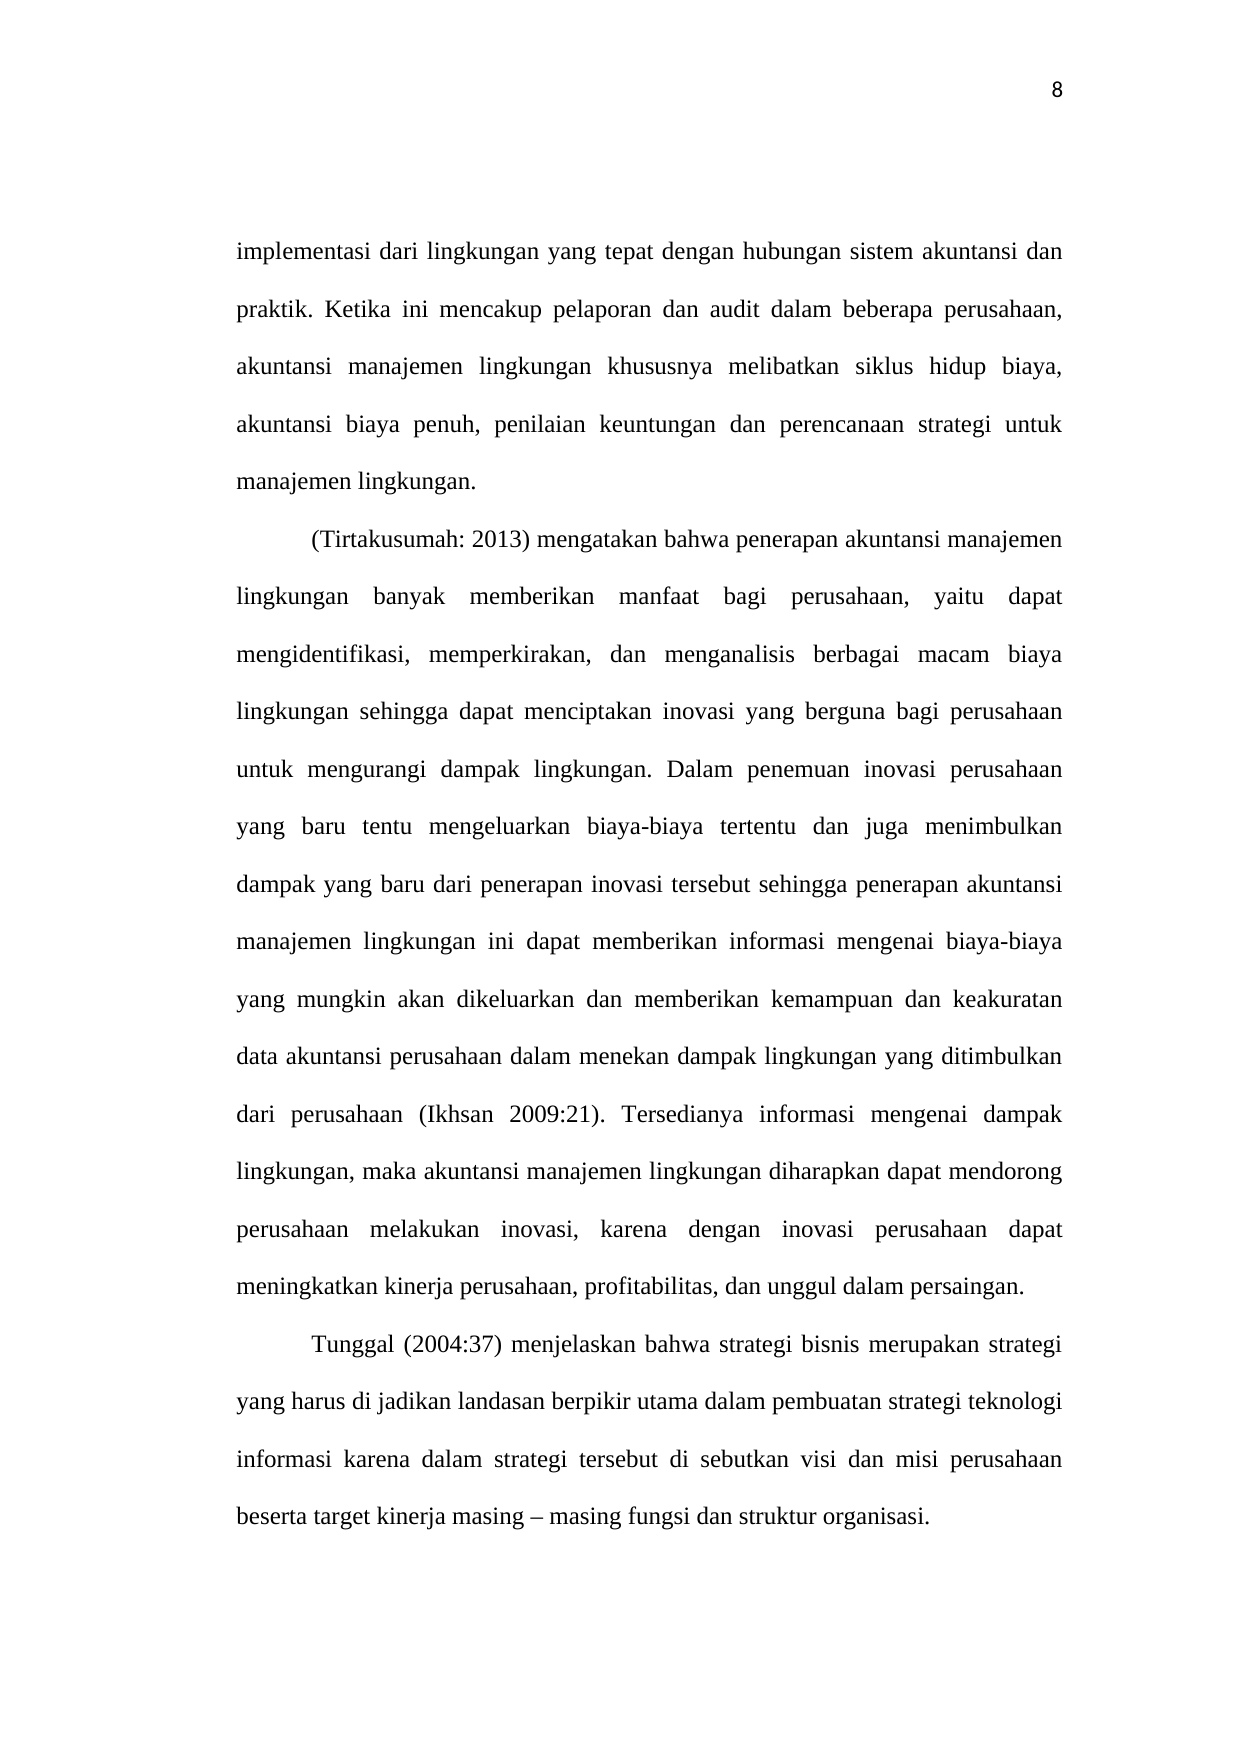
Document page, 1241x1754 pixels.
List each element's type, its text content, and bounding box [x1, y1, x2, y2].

text (Tirtakusumah: 2013) mengatakan bahwa penerapan akuntansi manajemen lingkungan banyak memberikan manfaat bagi perusahaan, yaitu dapat mengidentifikasi, memperkirakan, dan menganalisis berbagai macam biaya lingkungan sehingga dapat menciptakan inovasi yang berguna bagi perusahaan untuk mengurangi dampak lingkungan. Dalam penemuan inovasi perusahaan yang baru tentu mengeluarkan biaya-biaya tertentu dan juga menimbulkan dampak yang baru dari penerapan inovasi tersebut sehingga penerapan akuntansi manajemen lingkungan ini dapat memberikan informasi mengenai biaya-biaya yang mungkin akan dikeluarkan dan memberikan kemampuan dan keakuratan data akuntansi perusahaan dalam menekan dampak lingkungan yang ditimbulkan dari perusahaan (Ikhsan 2009:21). Tersedianya informasi mengenai dampak lingkungan, maka akuntansi manajemen lingkungan diharapkan dapat mendorong perusahaan melakukan inovasi, karena dengan inovasi perusahaan dapat meningkatkan kinerja perusahaan, profitabilitas, dan unggul dalam persaingan. [236, 524, 1063, 1300]
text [236, 236, 1063, 495]
text Tunggal (2004:37) menjelaskan bahwa strategi bisnis merupakan strategi yang harus di jadikan landasan berpikir utama dalam pembuatan strategi teknologi informasi karena dalam strategi tersebut di sebutkan visi dan misi perusahaan beserta target kinerja masing – masing fungsi dan struktur organisasi. [236, 1329, 1063, 1530]
